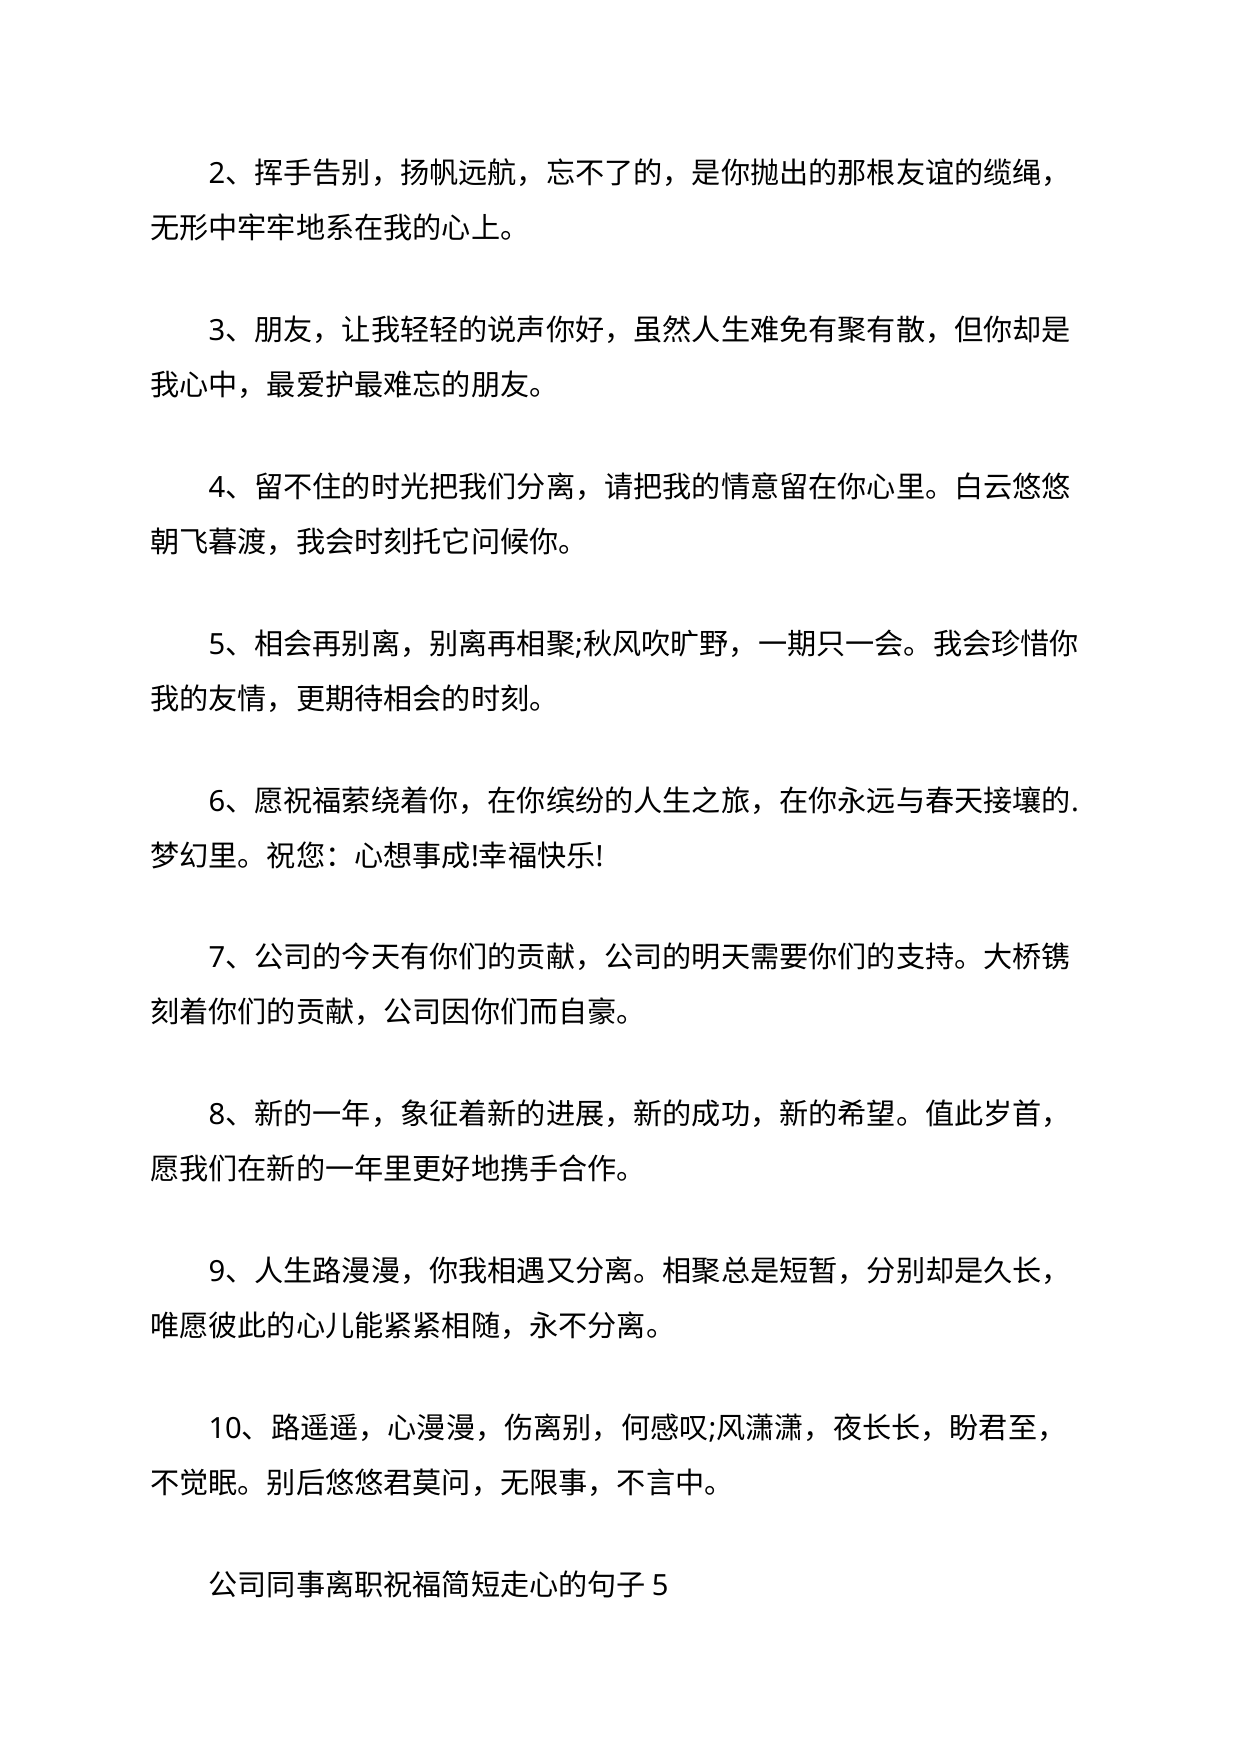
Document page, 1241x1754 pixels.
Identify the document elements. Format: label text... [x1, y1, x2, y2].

text 2、挥手告别，扬帆远航，忘不了的，是你抛出的那根友谊的缆绳，无形中牢牢地系在我的心上。 [150, 150, 1090, 247]
text 公司同事离职祝福简短走心的句子5 [150, 1561, 1090, 1603]
text 3、朋友，让我轻轻的说声你好，虽然人生难免有聚有散，但你却是我心中，最爱护最难忘的朋友。 [150, 307, 1090, 404]
text 9、人生路漫漫，你我相遇又分离。相聚总是短暂，分别却是久长，唯愿彼此的心儿能紧紧相随，永不分离。 [150, 1248, 1090, 1345]
text 4、留不住的时光把我们分离，请把我的情意留在你心里。白云悠悠朝飞暮渡，我会时刻托它问候你。 [150, 463, 1090, 561]
text 10、路遥遥，心漫漫，伤离别，何感叹;风潇潇，夜长长，盼君至，不觉眠。别后悠悠君莫问，无限事，不言中。 [150, 1404, 1090, 1502]
text 7、公司的今天有你们的贡献，公司的明天需要你们的支持。大桥镌刻着你们的贡献，公司因你们而自豪。 [150, 934, 1090, 1031]
text 6、愿祝福萦绕着你，在你缤纷的人生之旅，在你永远与春天接壤的.梦幻里。祝您：心想事成!幸福快乐! [150, 777, 1090, 874]
text 5、相会再别离，别离再相聚;秋风吹旷野，一期只一会。我会珍惜你我的友情，更期待相会的时刻。 [150, 620, 1090, 718]
text 8、新的一年，象征着新的进展，新的成功，新的希望。值此岁首，愿我们在新的一年里更好地携手合作。 [150, 1091, 1090, 1188]
